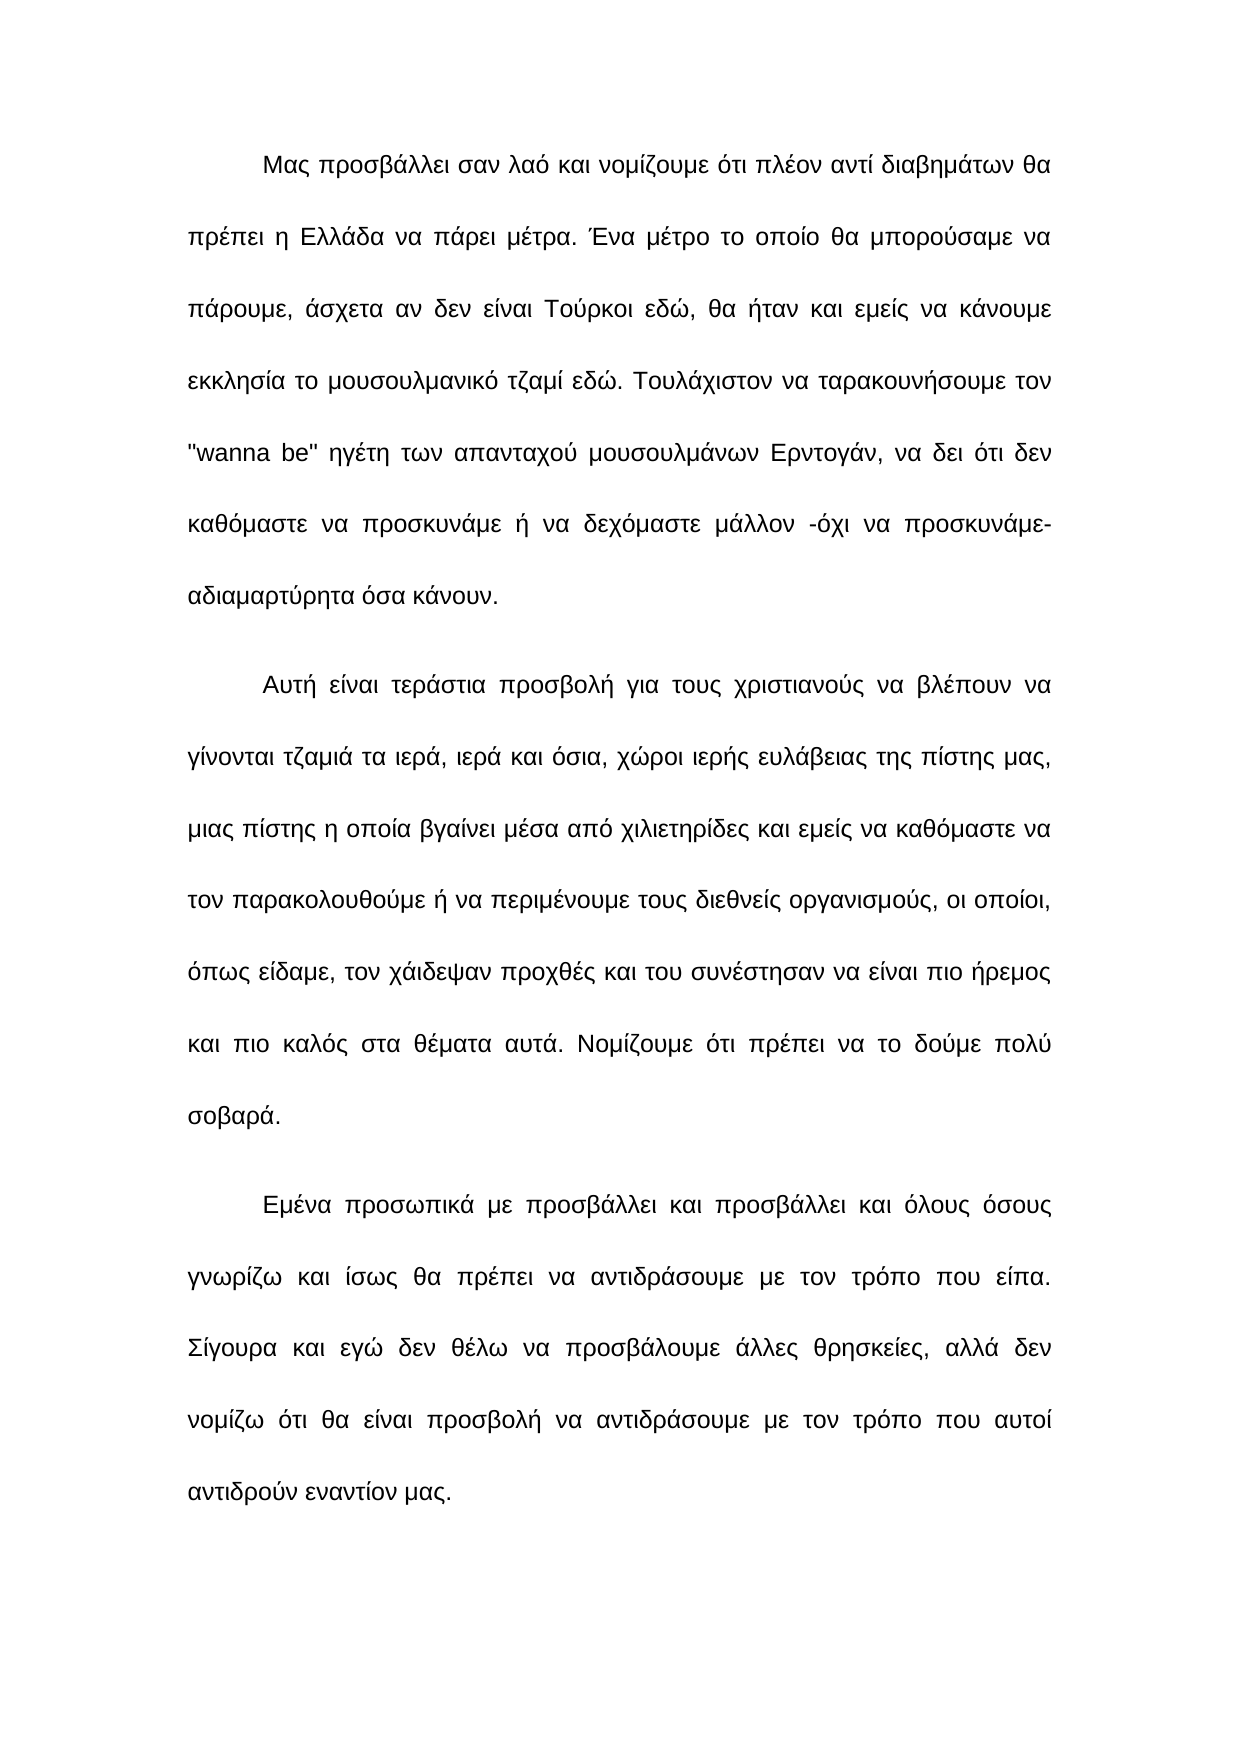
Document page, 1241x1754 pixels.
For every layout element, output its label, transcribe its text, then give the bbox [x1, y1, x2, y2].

text Εμένα προσωπικά με προσβάλλει και προσβάλλει και όλους όσους γνωρίζω και ίσως θα πρέπει να αντιδράσουμε με τον τρόπο που είπα. Σίγουρα και εγώ δεν θέλω να προσβάλουμε άλλες θρησκείες, αλλά δεν νομίζω ότι θα είναι προσβολή να αντιδράσουμε με τον τρόπο που αυτοί αντιδρούν εναντίον μας. [187, 1189, 1053, 1506]
text Αυτή είναι τεράστια προσβολή για τους χριστιανούς να βλέπουν να γίνονται τζαμιά τα ιερά, ιερά και όσια, χώροι ιερής ευλάβειας της πίστης μας, μιας πίστης η οποία βγαίνει μέσα από χιλιετηρίδες και εμείς να καθόμαστε να τον παρακολουθούμε ή να περιμένουμε τους διεθνείς οργανισμούς, οι οποίοι, όπως είδαμε, τον χάιδεψαν προχθές και του συνέστησαν να είναι πιο ήρεμος και πιο καλός στα θέματα αυτά. Νομίζουμε ότι πρέπει να το δούμε πολύ σοβαρά. [187, 670, 1053, 1130]
text Μας προσβάλλει σαν λαό και νομίζουμε ότι πλέον αντί διαβημάτων θα πρέπει η Ελλάδα να πάρει μέτρα. Ένα μέτρο το οποίο θα μπορούσαμε να πάρουμε, άσχετα αν δεν είναι Τούρκοι εδώ, θα ήταν και εμείς να κάνουμε εκκλησία το μουσουλμανικό τζαμί εδώ. Τουλάχιστον να ταρακουνήσουμε τον "wanna be" ηγέτη των απανταχού μουσουλμάνων Ερντογάν, να δει ότι δεν καθόμαστε να προσκυνάμε ή να δεχόμαστε μάλλον -όχι να προσκυνάμε- αδιαμαρτύρητα όσα κάνουν. [187, 150, 1053, 610]
